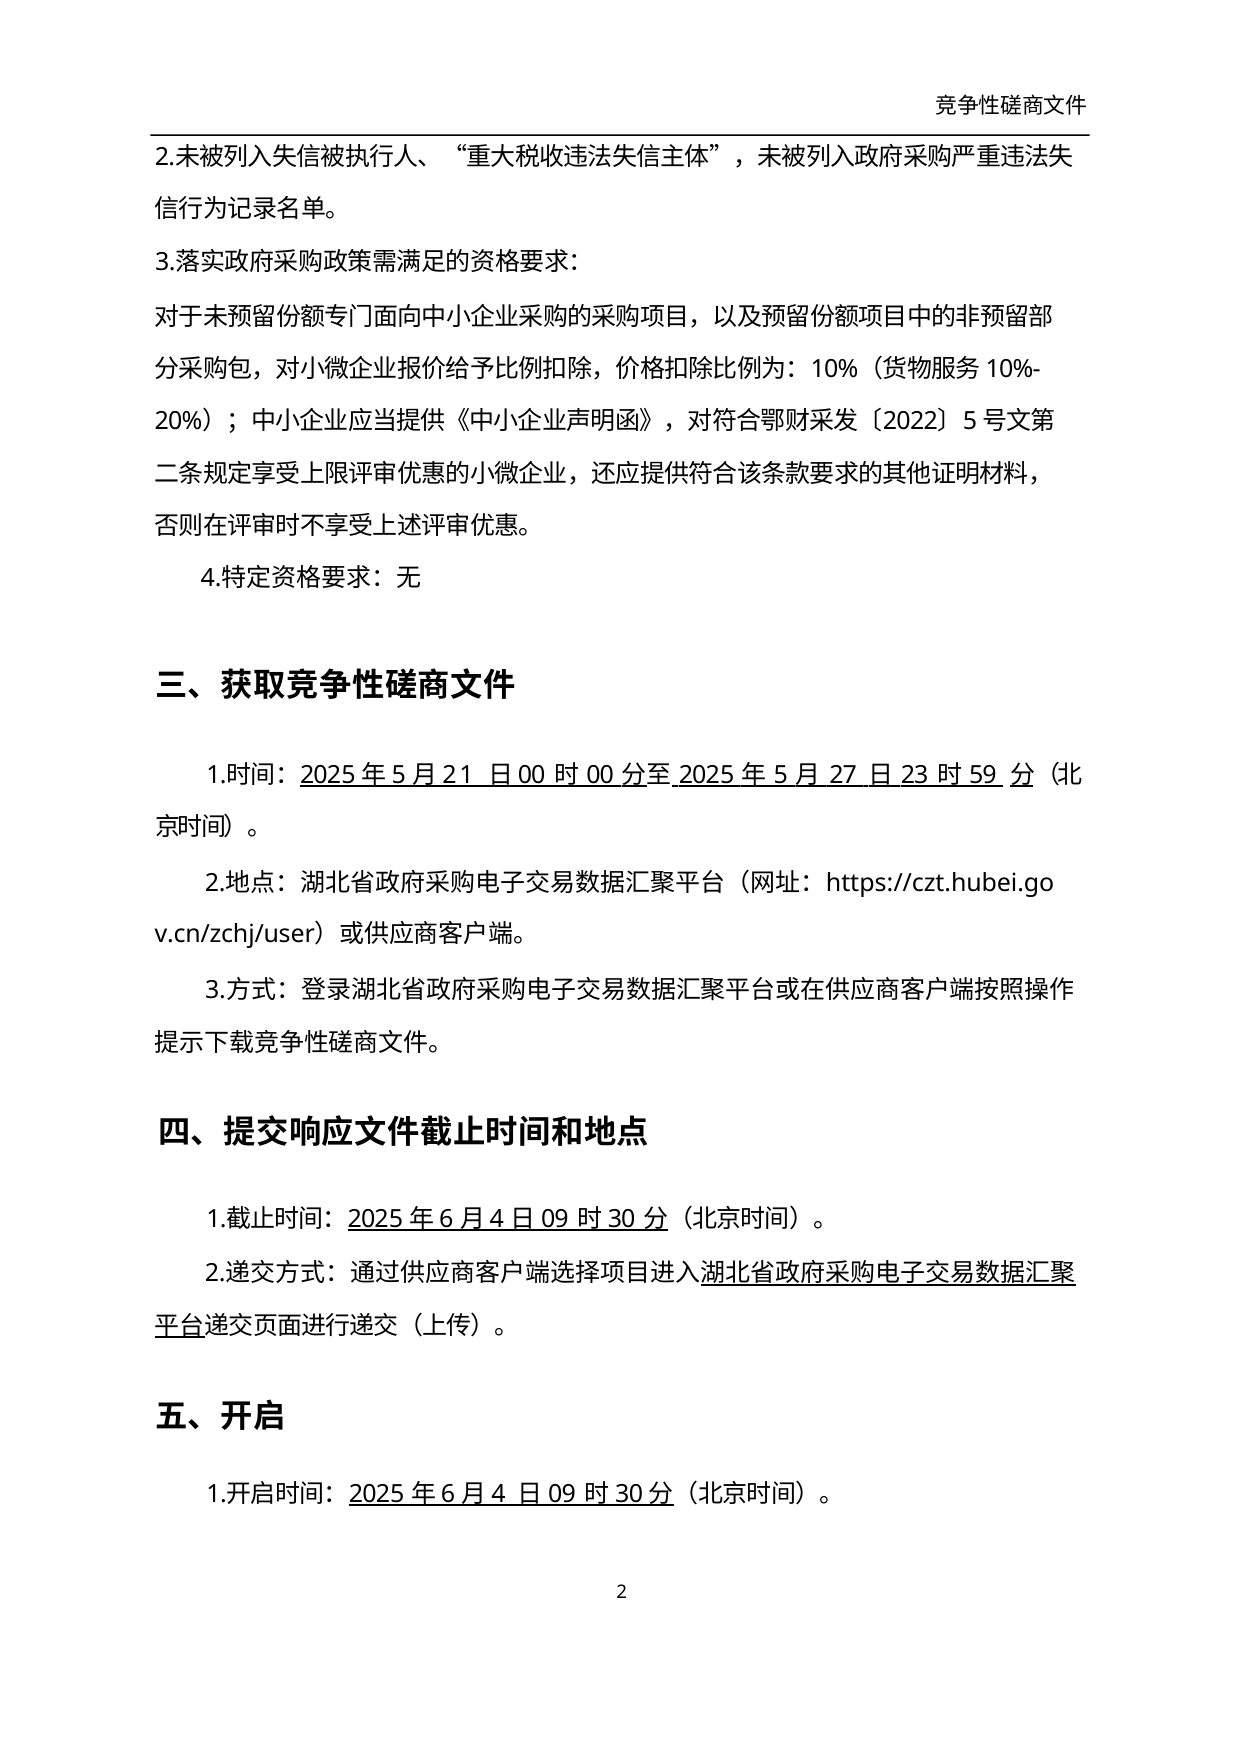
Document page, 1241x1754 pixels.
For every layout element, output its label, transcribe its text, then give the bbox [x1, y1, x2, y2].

text 四、提交响应文件截止时间和地点 [158, 1109, 1090, 1152]
text 4.特定资格要求：无 [200, 557, 1090, 594]
text 3.方式：登录湖北省政府采购电子交易数据汇聚平台或在供应商客户端按照操作 提示下载竞争性磋商文件。 [154, 970, 1078, 1058]
text 1.时间：2025 年 5 月 21 日 00 时 00 分至 2025 年 5 月 27 日 23 时 59 分（北京时间）。 [155, 754, 1085, 842]
text 五、开启 [155, 1392, 1090, 1436]
text 1.截止时间：2025 年 6 月 4 日 09 时 30 分（北京时间）。 [206, 1201, 1090, 1234]
text 三、获取竞争性磋商文件 [155, 662, 1090, 706]
text 2.地点：湖北省政府采购电子交易数据汇聚平台（网址：https://czt.hubei.go v.cn/zchj/user）或供应商客户端。 [154, 862, 1078, 950]
text 对于未预留份额专门面向中小企业采购的采购项目，以及预留份额项目中的非预留部分采购包，对小微企业报价给予比例扣除，价格扣除比例为：10%（货物服务10%-20%）；中小企业应当提供《中小企业声明函》，对符合鄂财采发〔2022〕5号文第二条规定享受上限评审优惠的小微企业，还应提供符合该条款要求的其他证明材料，否则在评审时不享受上述评审优惠。 [154, 296, 1077, 541]
text 3.落实政府采购政策需满足的资格要求： [155, 244, 1090, 277]
text 2.未被列入失信被执行人、“重大税收违法失信主体”，未被列入政府采购严重违法失 信行为记录名单。 [154, 137, 1077, 225]
text 2.递交方式：通过供应商客户端选择项目进入湖北省政府采购电子交易数据汇聚平台递交页面进行递交（上传）。 [154, 1253, 1078, 1341]
text 1.开启时间：2025 年 6 月 4 日 09 时 30 分（北京时间）。 [206, 1476, 1090, 1509]
